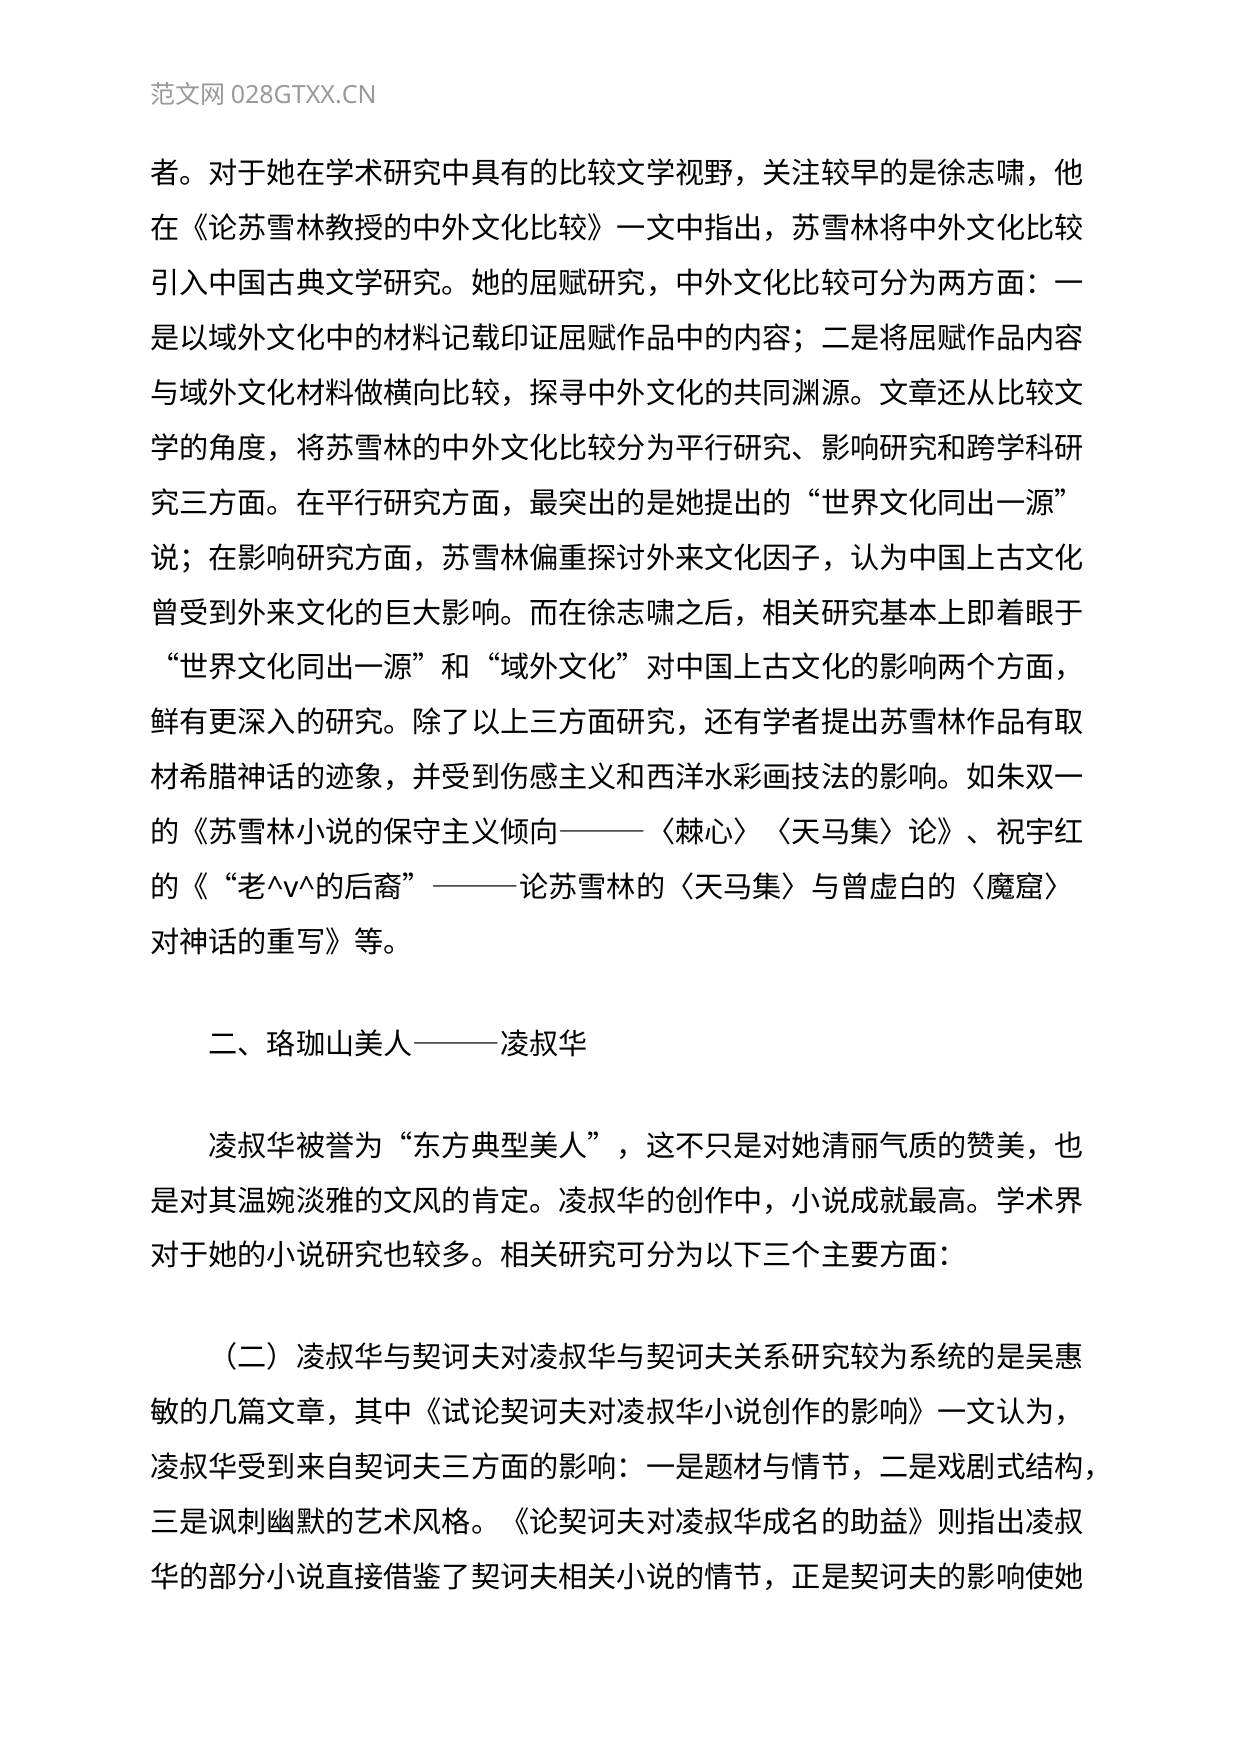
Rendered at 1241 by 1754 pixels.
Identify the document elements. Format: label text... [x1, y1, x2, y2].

text 二、珞珈山美人———凌叔华 [150, 1020, 1090, 1063]
text 凌叔华被誉为“东方典型美人”，这不只是对她清丽气质的赞美，也是对其温婉淡雅的文风的肯定。凌叔华的创作中，小说成就最高。学术界对于她的小说研究也较多。相关研究可分为以下三个主要方面： [150, 1122, 1090, 1274]
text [150, 1334, 1090, 1596]
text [150, 150, 1090, 961]
